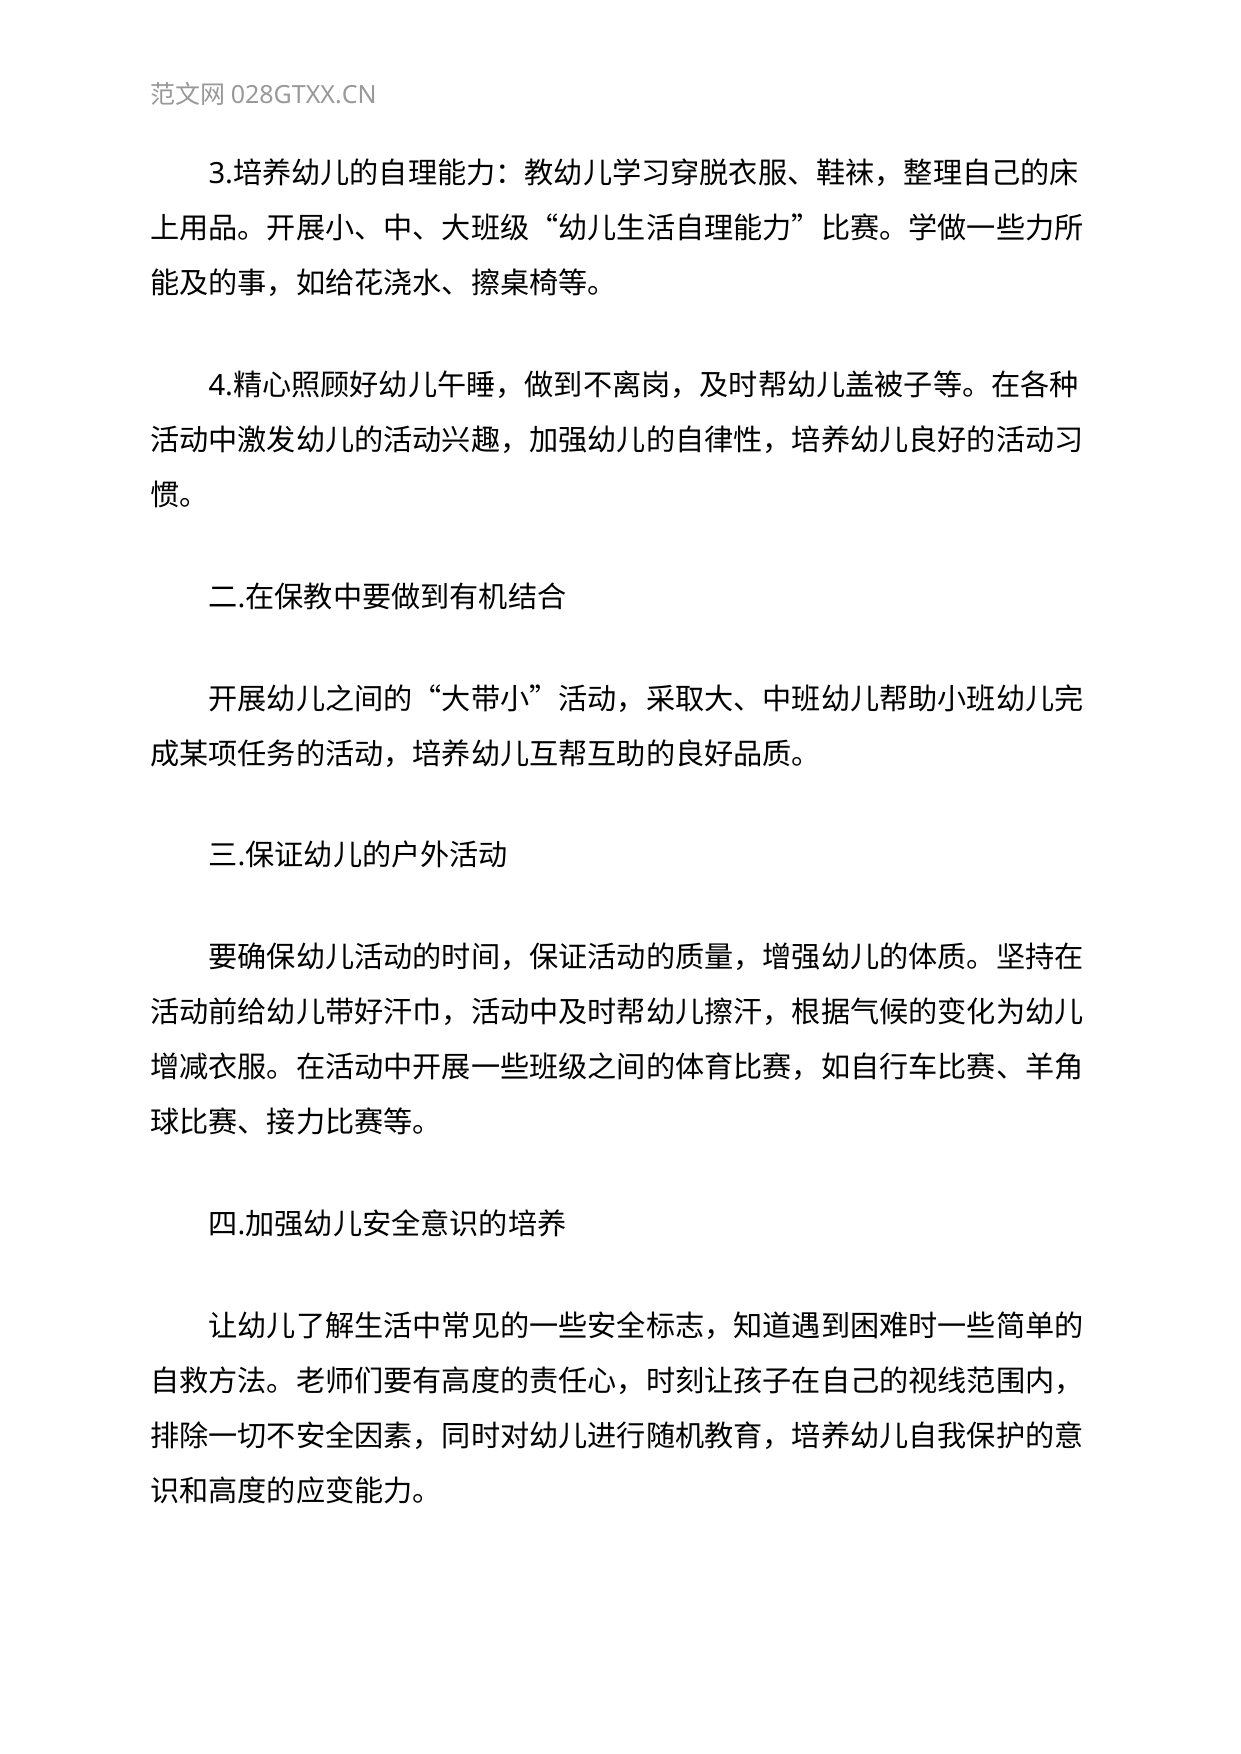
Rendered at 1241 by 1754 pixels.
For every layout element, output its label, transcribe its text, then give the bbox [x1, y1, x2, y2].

text 四.加强幼儿安全意识的培养 [150, 1200, 1090, 1243]
text 3.培养幼儿的自理能力：教幼儿学习穿脱衣服、鞋袜，整理自己的床上用品。开展小、中、大班级“幼儿生活自理能力”比赛。学做一些力所能及的事，如给花浇水、擦桌椅等。 [150, 150, 1090, 302]
text 让幼儿了解生活中常见的一些安全标志，知道遇到困难时一些简单的自救方法。老师们要有高度的责任心，时刻让孩子在自己的视线范围内，排除一切不安全因素，同时对幼儿进行随机教育，培养幼儿自我保护的意识和高度的应变能力。 [150, 1302, 1090, 1509]
text 开展幼儿之间的“大带小”活动，采取大、中班幼儿帮助小班幼儿完成某项任务的活动，培养幼儿互帮互助的良好品质。 [150, 675, 1090, 772]
text 4.精心照顾好幼儿午睡，做到不离岗，及时帮幼儿盖被子等。在各种活动中激发幼儿的活动兴趣，加强幼儿的自律性，培养幼儿良好的活动习惯。 [150, 362, 1090, 514]
text 要确保幼儿活动的时间，保证活动的质量，增强幼儿的体质。坚持在活动前给幼儿带好汗巾，活动中及时帮幼儿擦汗，根据气候的变化为幼儿增减衣服。在活动中开展一些班级之间的体育比赛，如自行车比赛、羊角球比赛、接力比赛等。 [150, 934, 1090, 1141]
text 二.在保教中要做到有机结合 [150, 573, 1090, 616]
text 三.保证幼儿的户外活动 [150, 832, 1090, 874]
